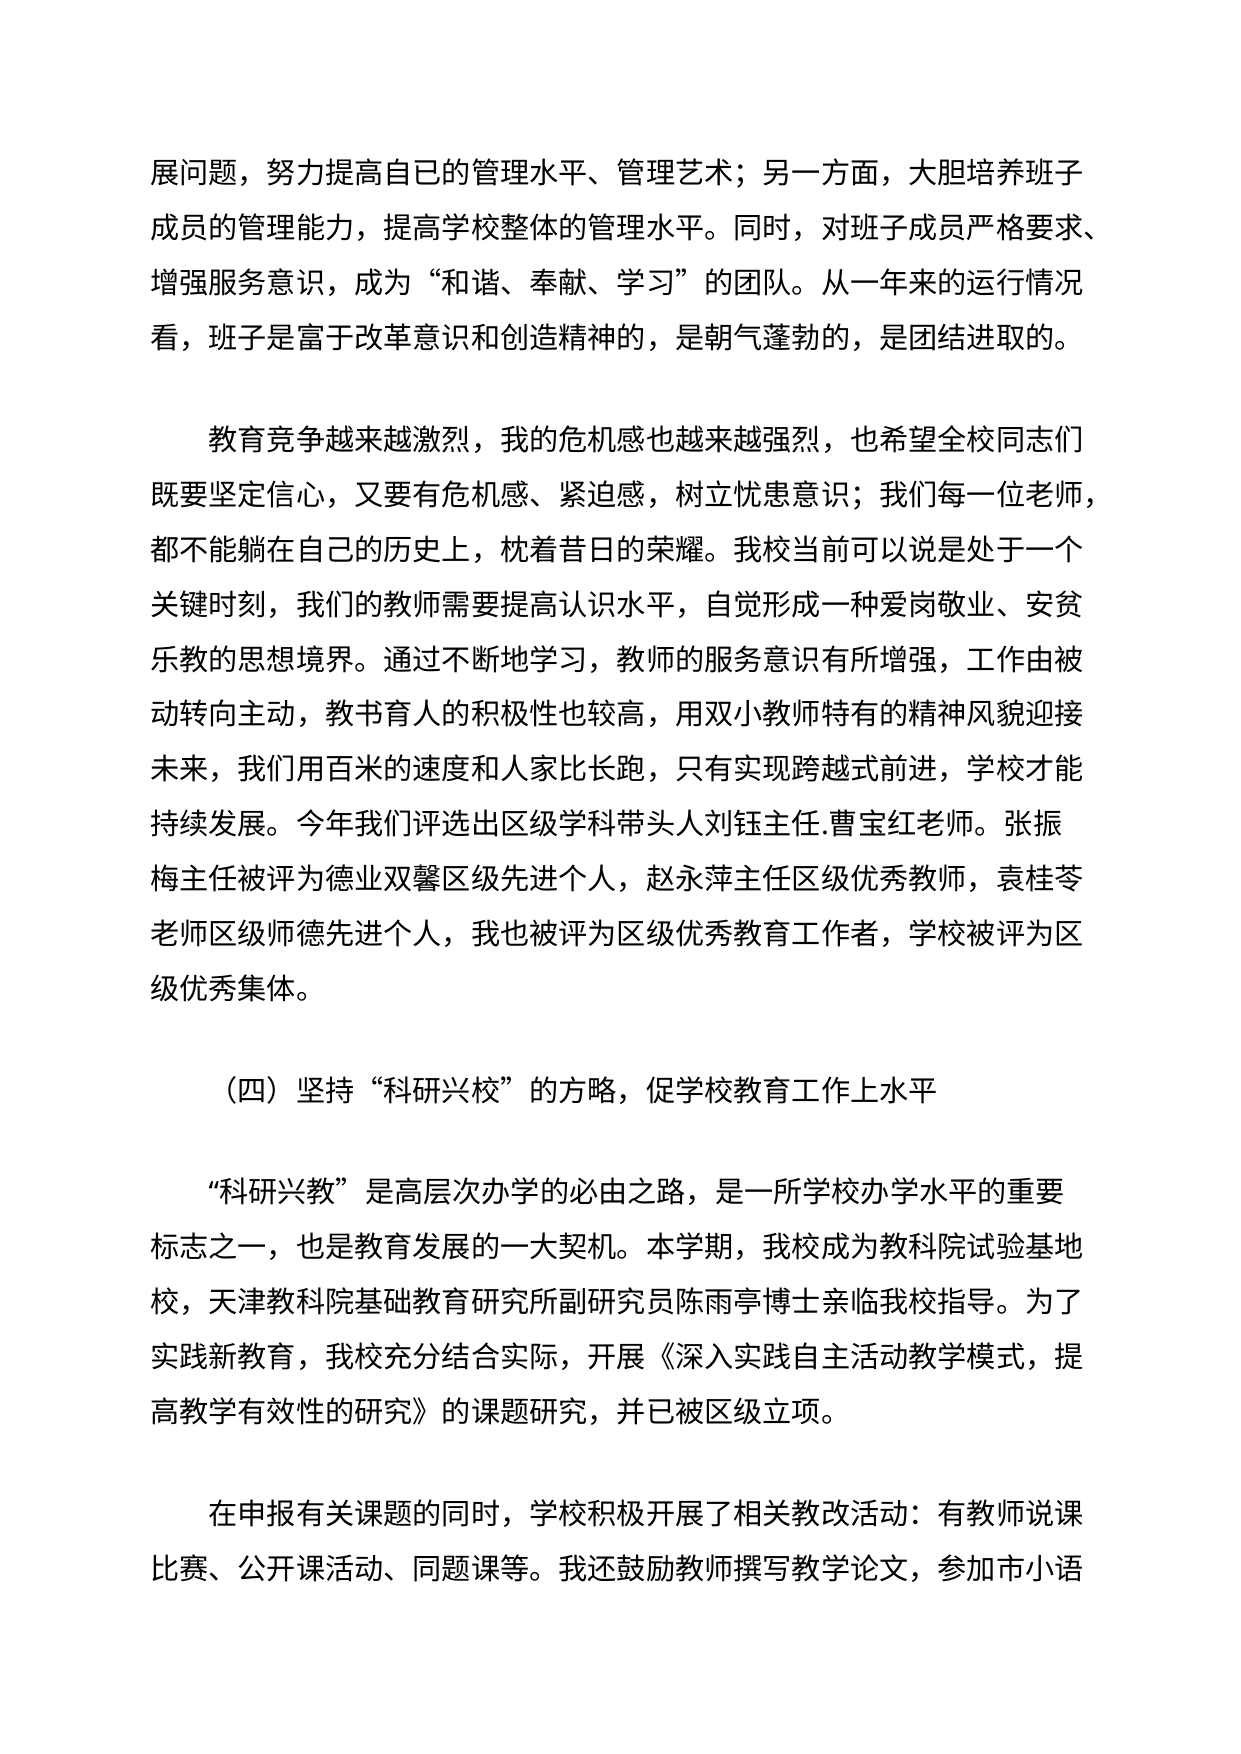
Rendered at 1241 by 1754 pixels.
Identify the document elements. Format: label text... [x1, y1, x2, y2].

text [150, 150, 1090, 357]
text （四）坚持“科研兴校”的方略，促学校教育工作上水平 [150, 1067, 1090, 1109]
text “科研兴教”是高层次办学的必由之路，是一所学校办学水平的重要标志之一，也是教育发展的一大契机。本学期，我校成为教科院试验基地校，天津教科院基础教育研究所副研究员陈雨亭博士亲临我校指导。为了实践新教育，我校充分结合实际，开展《深入实践自主活动教学模式，提高教学有效性的研究》的课题研究，并已被区级立项。 [150, 1169, 1090, 1431]
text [150, 1491, 1090, 1588]
text 教育竞争越来越激烈，我的危机感也越来越强烈，也希望全校同志们既要坚定信心，又要有危机感、紧迫感，树立忧患意识；我们每一位老师，都不能躺在自己的历史上，枕着昔日的荣耀。我校当前可以说是处于一个关键时刻，我们的教师需要提高认识水平，自觉形成一种爱岗敬业、安贫乐教的思想境界。通过不断地学习，教师的服务意识有所增强，工作由被动转向主动，教书育人的积极性也较高，用双小教师特有的精神风貌迎接未来，我们用百米的速度和人家比长跑，只有实现跨越式前进，学校才能持续发展。今年我们评选出区级学科带头人刘钰主任.曹宝红老师。张振梅主任被评为德业双馨区级先进个人，赵永萍主任区级优秀教师，袁桂苓老师区级师德先进个人，我也被评为区级优秀教育工作者，学校被评为区级优秀集体。 [150, 416, 1090, 1008]
